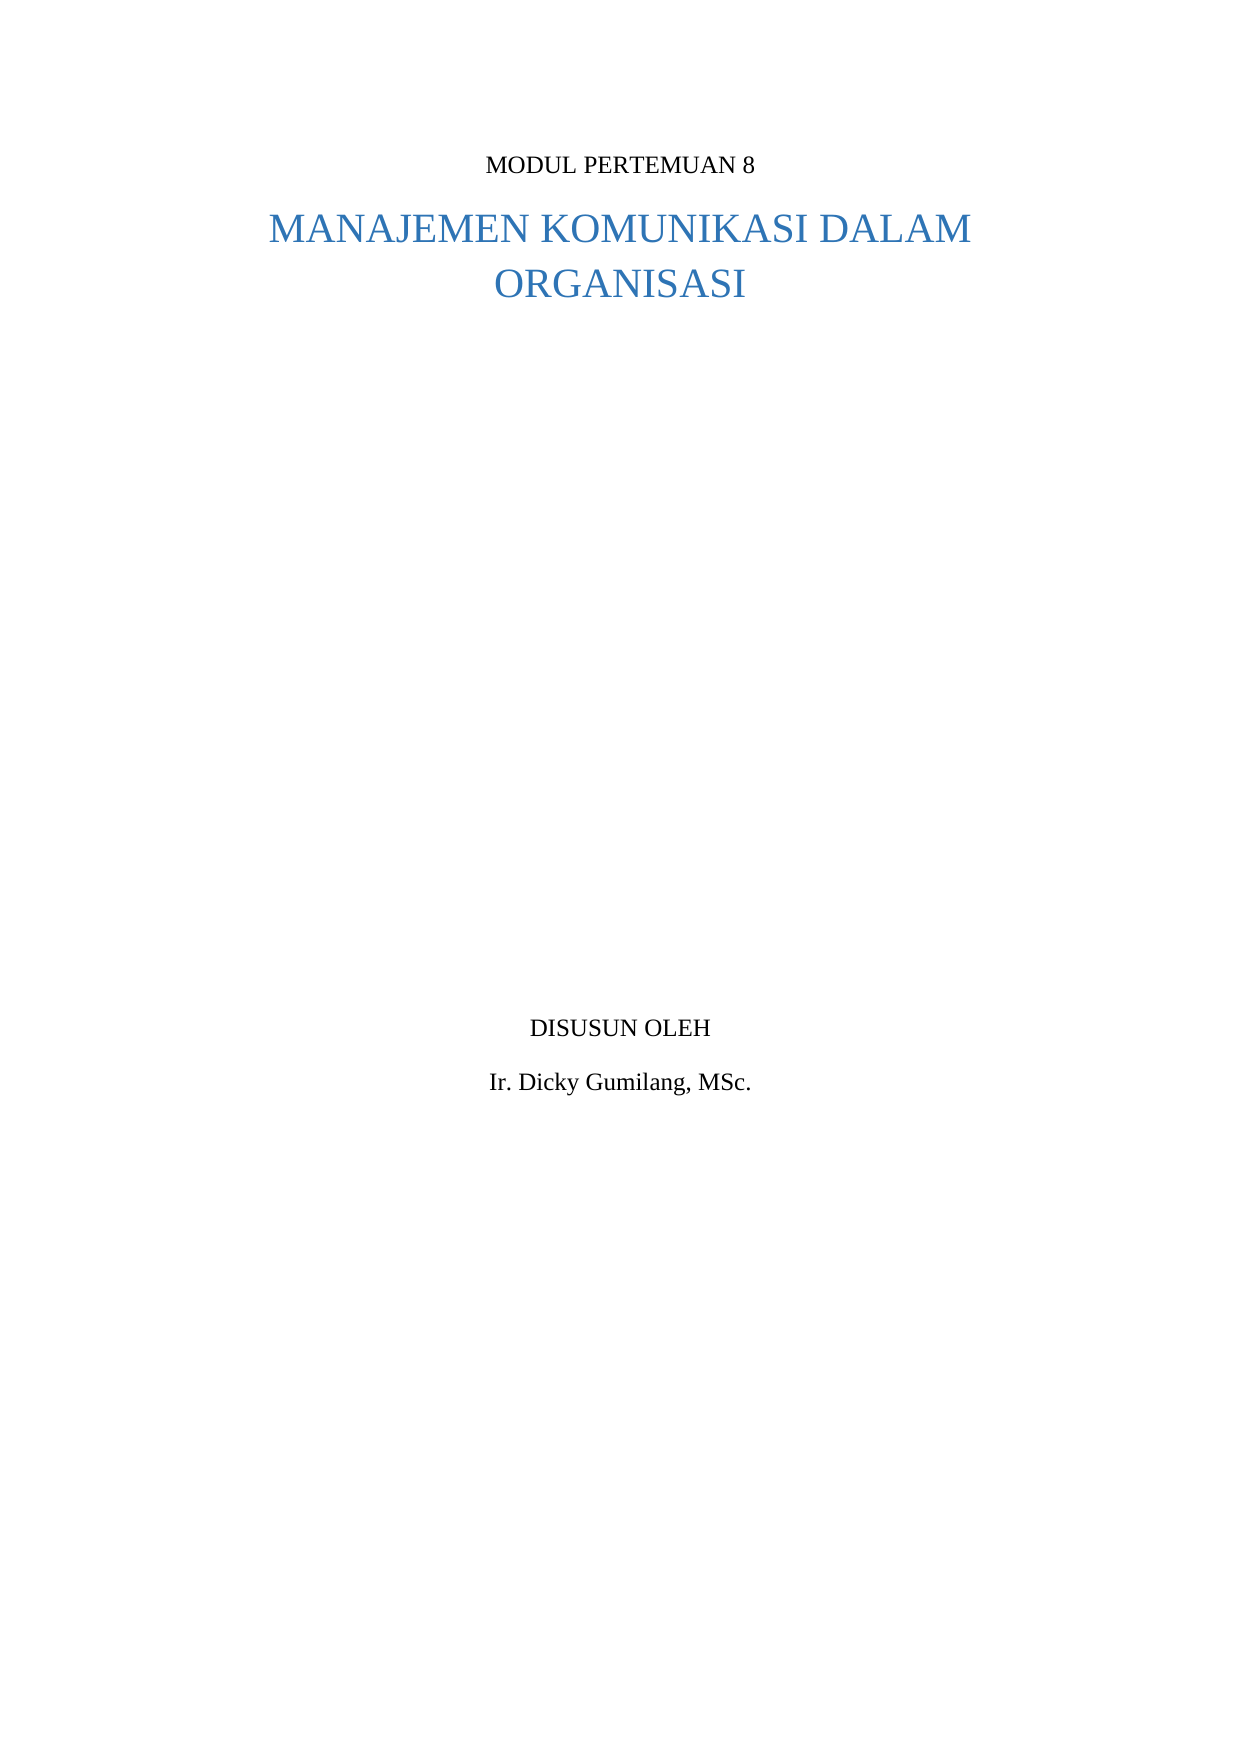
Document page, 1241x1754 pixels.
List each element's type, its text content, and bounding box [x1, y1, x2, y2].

text Ir. Dicky Gumilang, MSc. [187, 1067, 1053, 1096]
text DISUSUN OLEH [187, 1013, 1053, 1042]
text MODUL PERTEMUAN 8 [187, 150, 1053, 179]
text MANAJEMEN KOMUNIKASI DALAM ORGANISASI [187, 204, 1053, 307]
